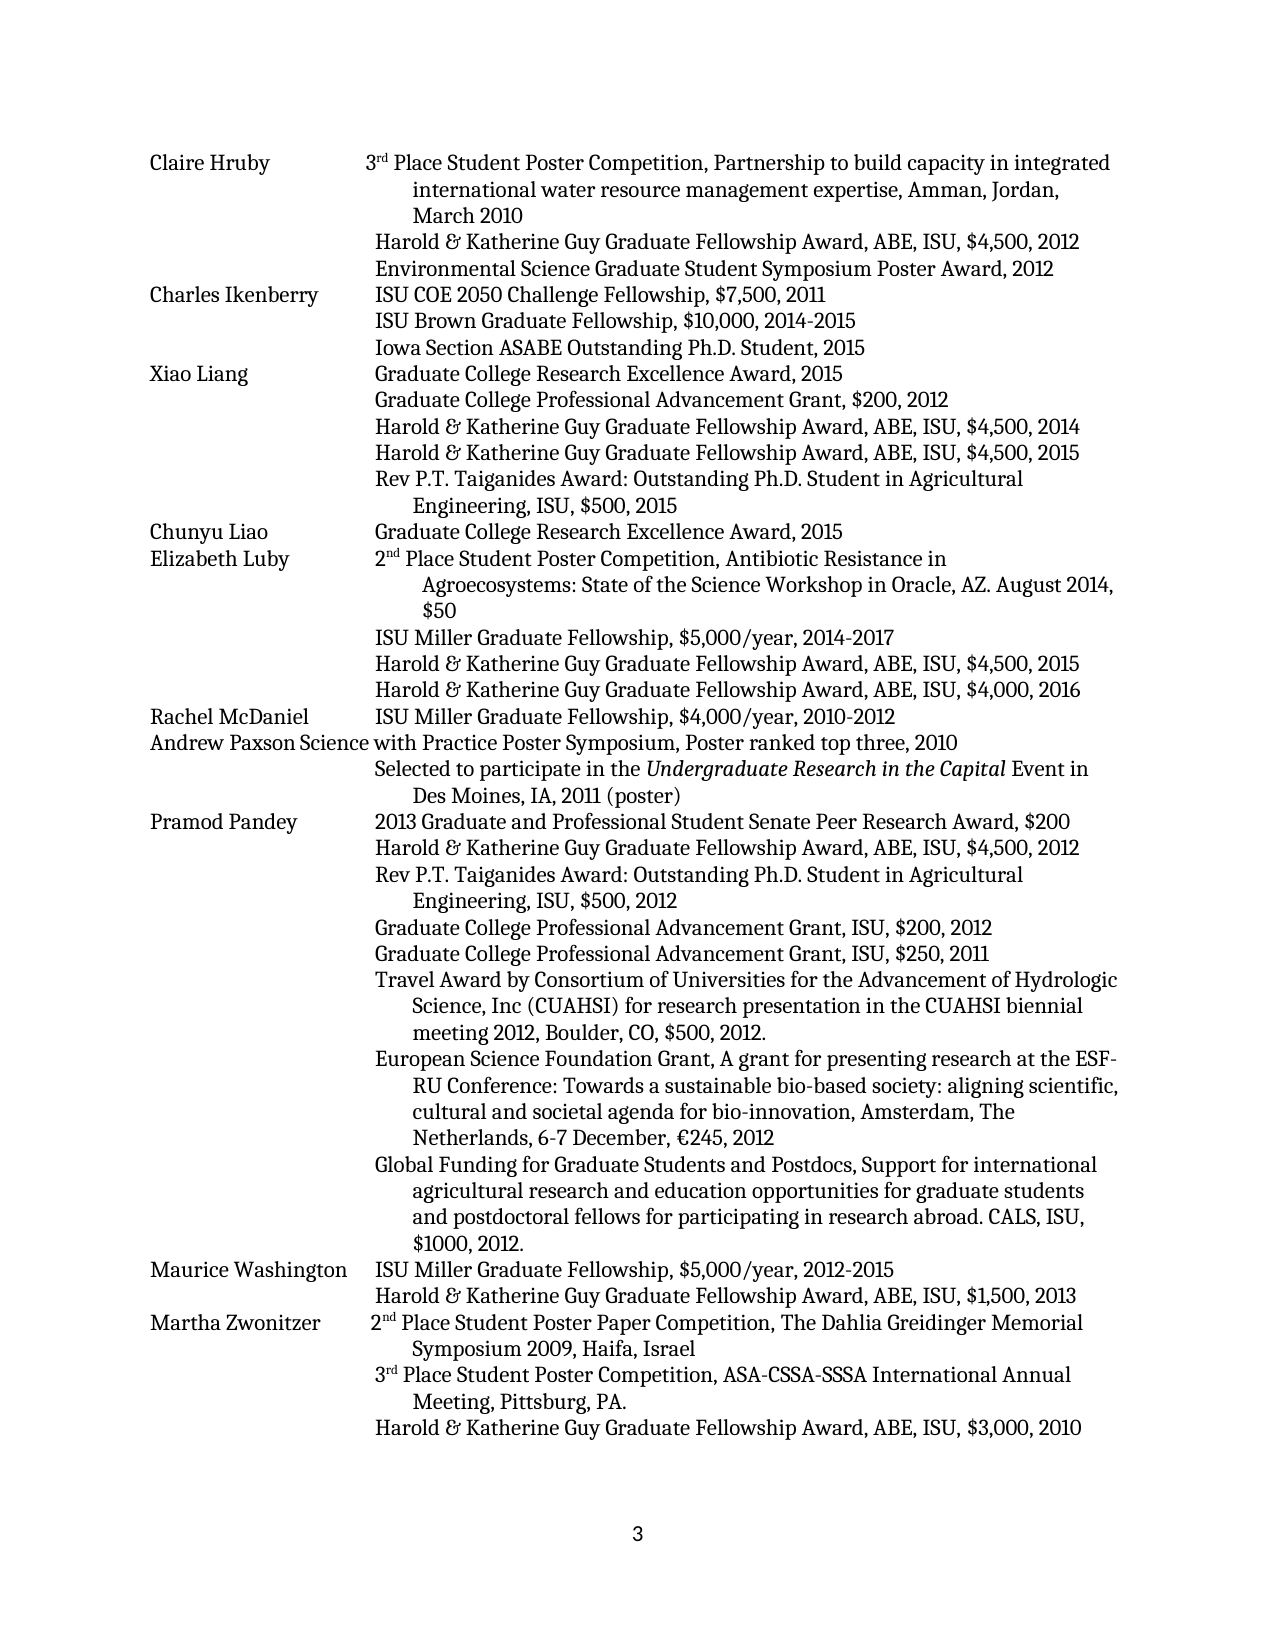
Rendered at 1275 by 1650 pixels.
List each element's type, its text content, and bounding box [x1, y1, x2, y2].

text Rev P.T. Taiganides Award: Outstanding Ph.D. Student in Agricultural Engineering, ISU, $500, 2012 [375, 862, 1125, 914]
text Charles Ikenberry ISU COE 2050 Challenge Fellowship, $7,500, 2011 [150, 282, 1125, 308]
text Graduate College Professional Advancement Grant, $200, 2012 [300, 387, 1125, 413]
text Rachel McDaniel ISU Miller Graduate Fellowship, $4,000/year, 2010-2012 [150, 703, 1125, 730]
text Xiao Liang Graduate College Research Excellence Award, 2015 [150, 361, 1125, 387]
text Graduate College Professional Advancement Grant, ISU, $250, 2011 [375, 941, 1125, 967]
text Martha Zwonitzer 2nd Place Student Poster Paper Competition, The Dahlia Greidinger Memorial Symposium 2009, Haifa, Israel [150, 1309, 1125, 1362]
text Harold & Katherine Guy Graduate Fellowship Award, ABE, ISU, $4,500, 2012 [150, 229, 1125, 255]
text ISU Brown Graduate Fellowship, $10,000, 2014-2015 [300, 308, 1125, 334]
text Harold & Katherine Guy Graduate Fellowship Award, ABE, ISU, $3,000, 2010 [375, 1415, 1125, 1441]
text Claire Hruby 3rd Place Student Poster Competition, Partnership to build capacity in integrated international water resource management expertise, Amman, Jordan, March 2010 [150, 150, 1125, 229]
text ISU Miller Graduate Fellowship, $5,000/year, 2014-2017 [150, 624, 1125, 651]
text European Science Foundation Grant, A grant for presenting research at the ESF-RU Conference: Towards a sustainable bio-based society: aligning scientific, cultural and societal agenda for bio-innovation, Amsterdam, The Netherlands, 6-7 December, €245, 2012 [375, 1046, 1125, 1151]
text Harold & Katherine Guy Graduate Fellowship Award, ABE, ISU, $4,500, 2015 [150, 440, 1125, 466]
text Harold & Katherine Guy Graduate Fellowship Award, ABE, ISU, $1,500, 2013 [300, 1283, 1125, 1309]
text Iowa Section ASABE Outstanding Ph.D. Student, 2015 [300, 334, 1125, 361]
text Harold & Katherine Guy Graduate Fellowship Award, ABE, ISU, $4,500, 2015 [300, 651, 1125, 677]
text Pramod Pandey 2013 Graduate and Professional Student Senate Peer Research Award, $200 [150, 809, 1125, 835]
text Maurice Washington ISU Miller Graduate Fellowship, $5,000/year, 2012-2015 [150, 1257, 1125, 1283]
text Travel Award by Consortium of Universities for the Advancement of Hydrologic Science, Inc (CUAHSI) for research presentation in the CUAHSI biennial meeting 2012, Boulder, CO, $500, 2012. [375, 967, 1125, 1046]
text Elizabeth Luby 2nd Place Student Poster Competition, Antibiotic Resistance in [150, 545, 1125, 572]
text Graduate College Professional Advancement Grant, ISU, $200, 2012 [150, 914, 1125, 941]
text Environmental Science Graduate Student Symposium Poster Award, 2012 [150, 255, 1125, 282]
text Chunyu Liao Graduate College Research Excellence Award, 2015 [150, 519, 1125, 545]
text Andrew Paxson Science with Practice Poster Symposium, Poster ranked top three, 2010 [150, 730, 1125, 756]
text Rev P.T. Taiganides Award: Outstanding Ph.D. Student in Agricultural Engineering, ISU, $500, 2015 [375, 466, 1125, 519]
text Harold & Katherine Guy Graduate Fellowship Award, ABE, ISU, $4,500, 2012 [375, 835, 1125, 862]
text Selected to participate in the Undergraduate Research in the Capital Event in Des Moines, IA, 2011 (poster) [375, 756, 1125, 809]
text Agroecosystems: State of the Science Workshop in Oracle, AZ. August 2014, $50 [422, 572, 1125, 624]
text Harold & Katherine Guy Graduate Fellowship Award, ABE, ISU, $4,500, 2014 [150, 413, 1125, 440]
text Harold & Katherine Guy Graduate Fellowship Award, ABE, ISU, $4,000, 2016 [300, 677, 1125, 703]
text 3rd Place Student Poster Competition, ASA-CSSA-SSSA International Annual Meeting, Pittsburg, PA. [375, 1362, 1125, 1415]
text Global Funding for Graduate Students and Postdocs, Support for international agricultural research and education opportunities for graduate students and postdoctoral fellows for participating in research abroad. CALS, ISU, $1000, 2012. [375, 1151, 1125, 1257]
